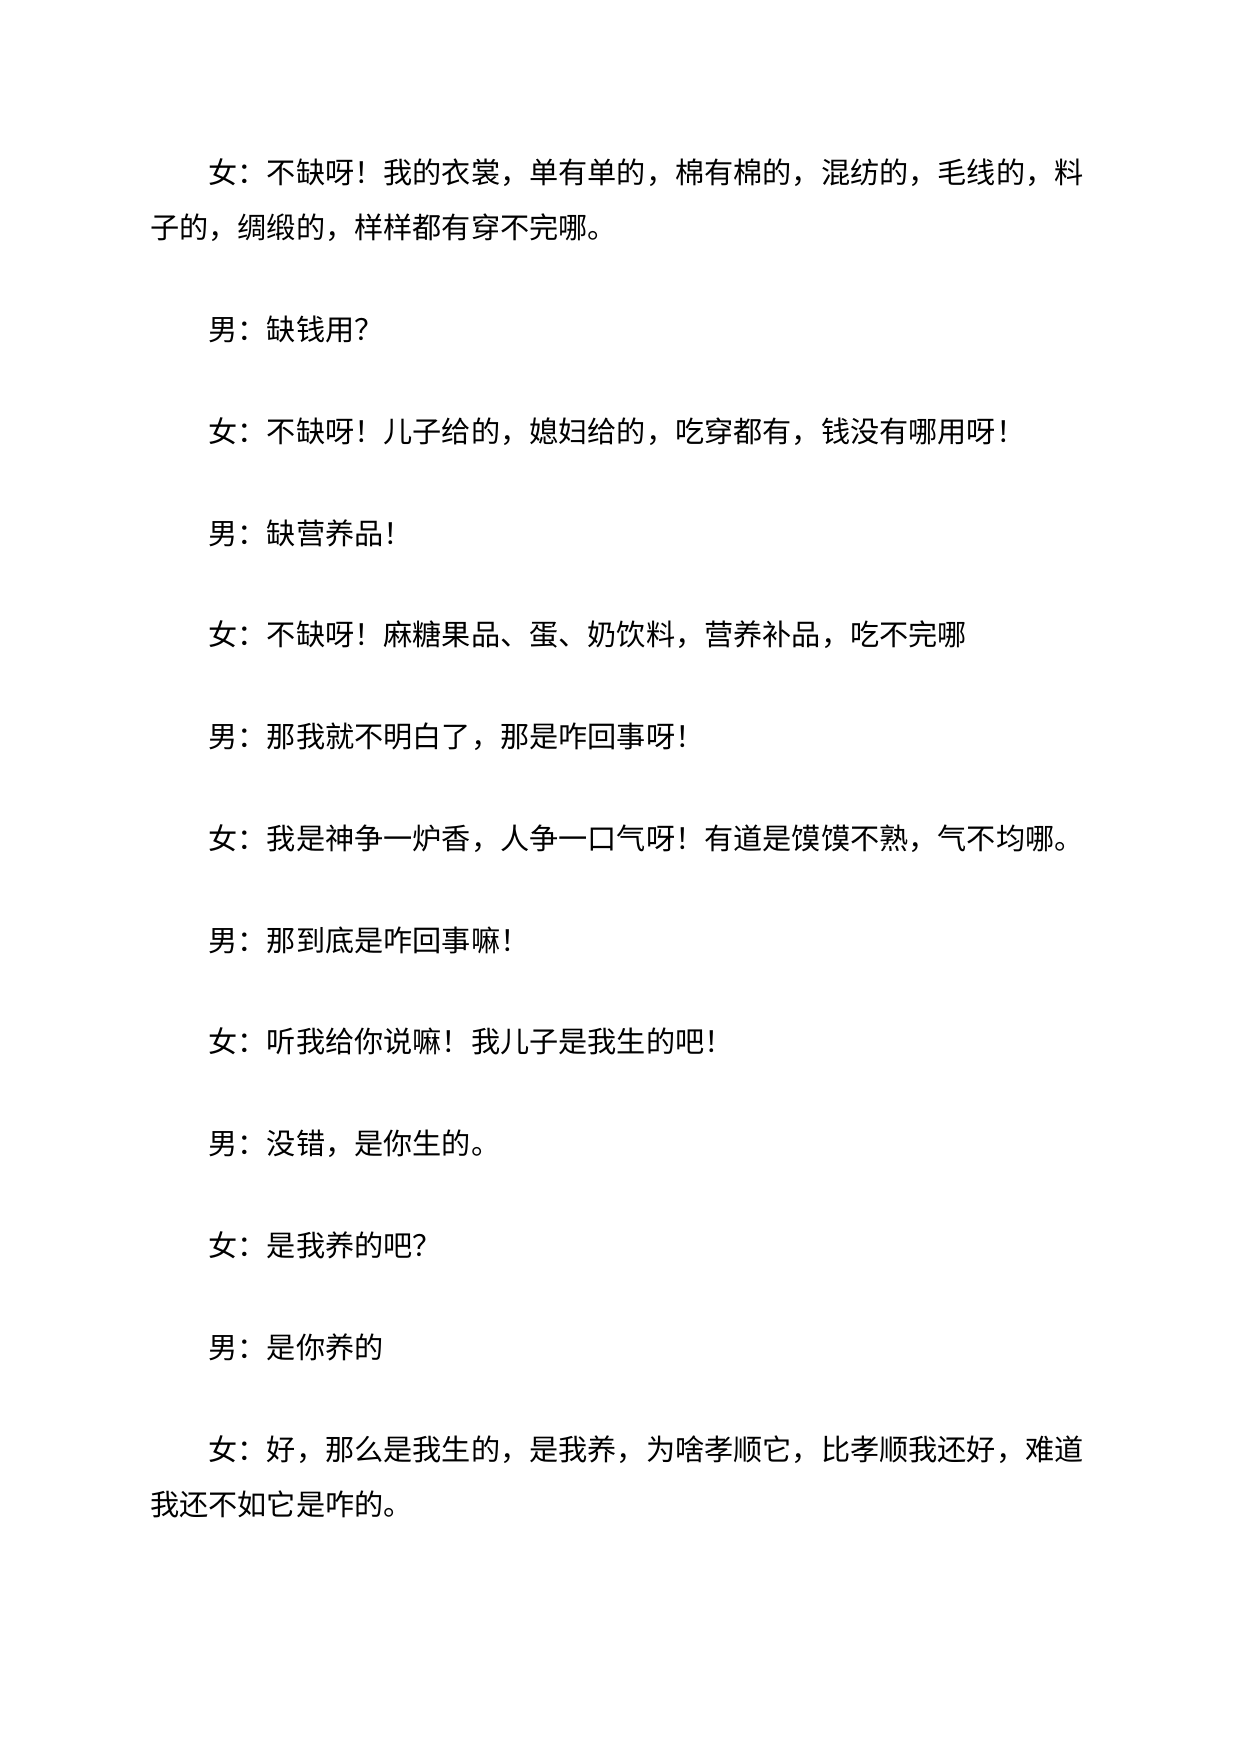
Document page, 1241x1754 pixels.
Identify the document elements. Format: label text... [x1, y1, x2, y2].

text 女：听我给你说嘛！我儿子是我生的吧！ [150, 1019, 1090, 1061]
text 女：是我养的吧？ [150, 1223, 1090, 1265]
text 男：没错，是你生的。 [150, 1121, 1090, 1163]
text 女：不缺呀！儿子给的，媳妇给的，吃穿都有，钱没有哪用呀！ [150, 408, 1090, 451]
text 女：不缺呀！我的衣裳，单有单的，棉有棉的，混纺的，毛线的，料子的，绸缎的，样样都有穿不完哪。 [150, 150, 1090, 247]
text 男：缺营养品！ [150, 510, 1090, 552]
text 女：好，那么是我生的，是我养，为啥孝顺它，比孝顺我还好，难道我还不如它是咋的。 [150, 1426, 1090, 1523]
text 女：我是神争一炉香，人争一口气呀！有道是馍馍不熟，气不均哪。 [150, 816, 1090, 858]
text 男：是你养的 [150, 1324, 1090, 1367]
text 男：那到底是咋回事嘛！ [150, 917, 1090, 959]
text 男：那我就不明白了，那是咋回事呀！ [150, 714, 1090, 756]
text 男：缺钱用？ [150, 307, 1090, 349]
text 女：不缺呀！麻糖果品、蛋、奶饮料，营养补品，吃不完哪 [150, 612, 1090, 654]
